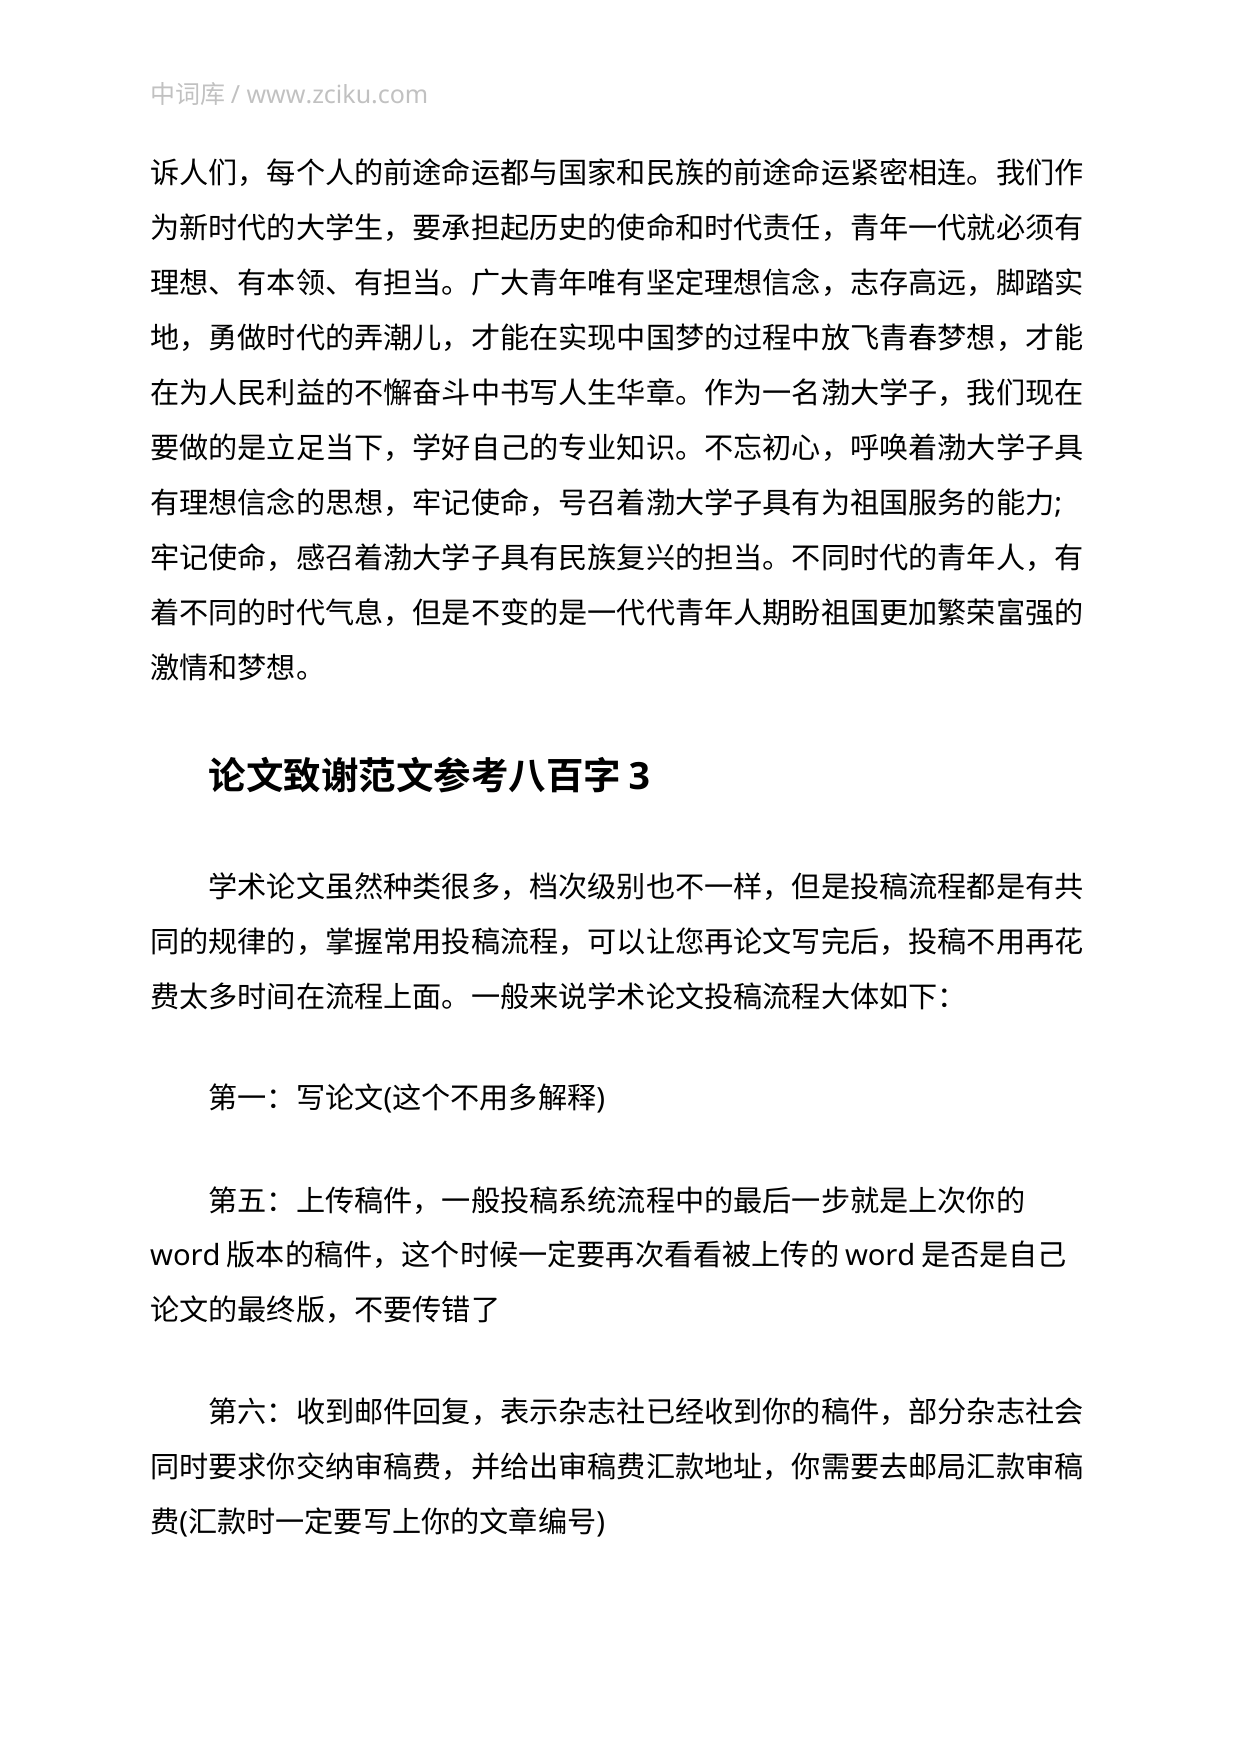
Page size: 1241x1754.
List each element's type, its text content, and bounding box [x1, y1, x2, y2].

text 第一：写论文(这个不用多解释) [150, 1075, 1090, 1117]
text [150, 150, 1090, 686]
text 第六：收到邮件回复，表示杂志社已经收到你的稿件，部分杂志社会同时要求你交纳审稿费，并给出审稿费汇款地址，你需要去邮局汇款审稿费(汇款时一定要写上你的文章编号) [150, 1389, 1090, 1541]
text 学术论文虽然种类很多，档次级别也不一样，但是投稿流程都是有共同的规律的，掌握常用投稿流程，可以让您再论文写完后，投稿不用再花费太多时间在流程上面。一般来说学术论文投稿流程大体如下： [150, 863, 1090, 1016]
text 论文致谢范文参考八百字3 [150, 746, 1090, 800]
text 第五：上传稿件，一般投稿系统流程中的最后一步就是上次你的word版本的稿件，这个时候一定要再次看看被上传的word是否是自己论文的最终版，不要传错了 [150, 1177, 1090, 1329]
